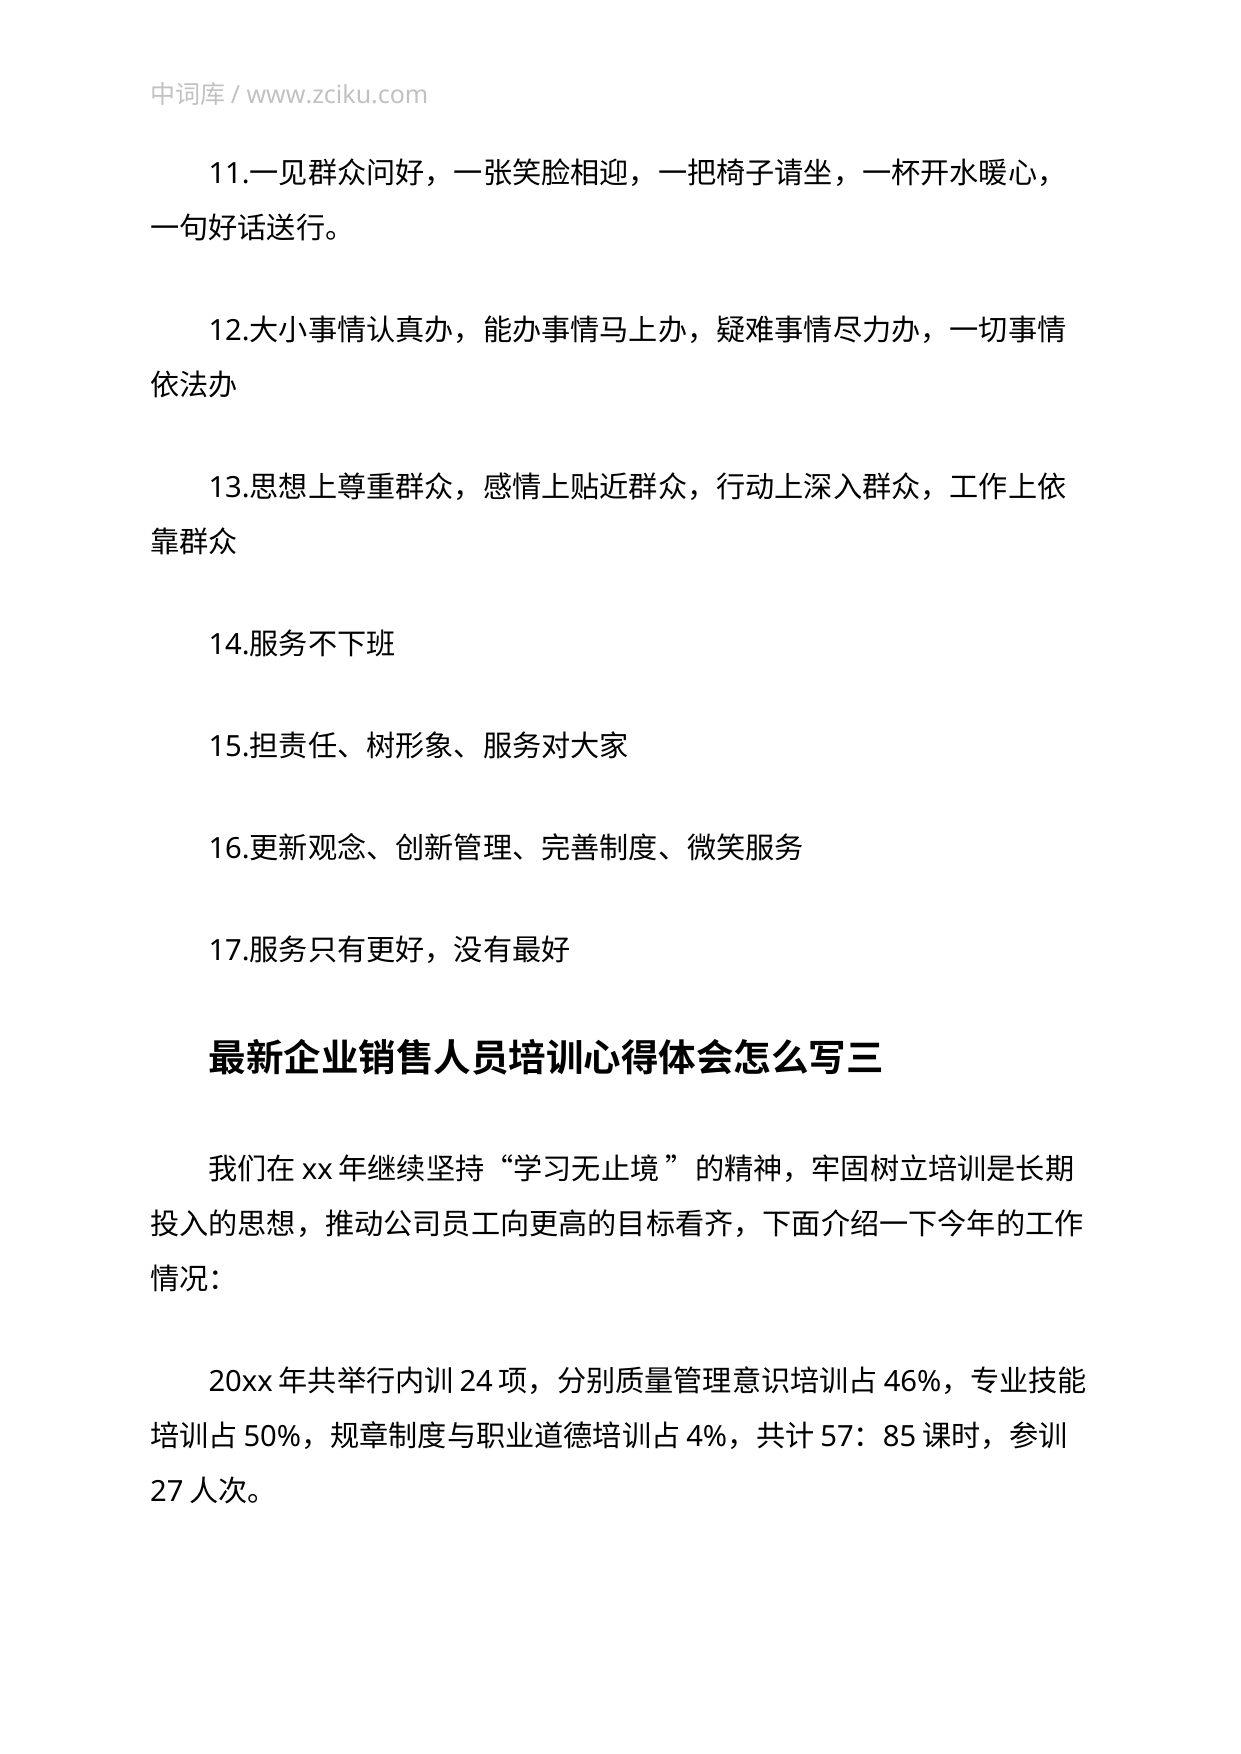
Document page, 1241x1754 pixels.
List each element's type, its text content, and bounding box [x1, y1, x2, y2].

text 12.大小事情认真办，能办事情马上办，疑难事情尽力办，一切事情依法办 [150, 307, 1090, 404]
text 15.担责任、树形象、服务对大家 [150, 722, 1090, 765]
text 14.服务不下班 [150, 620, 1090, 663]
text 13.思想上尊重群众，感情上贴近群众，行动上深入群众，工作上依靠群众 [150, 463, 1090, 561]
text 最新企业销售人员培训心得体会怎么写三 [150, 1028, 1090, 1082]
text 17.服务只有更好，没有最好 [150, 926, 1090, 969]
text 20xx年共举行内训24项，分别质量管理意识培训占46%，专业技能培训占50%，规章制度与职业道德培训占4%，共计57：85课时，参训27人次。 [150, 1357, 1090, 1510]
text 16.更新观念、创新管理、完善制度、微笑服务 [150, 824, 1090, 867]
text 我们在xx年继续坚持“学习无止境 ”的精神，牢固树立培训是长期投入的思想，推动公司员工向更高的目标看齐，下面介绍一下今年的工作情况： [150, 1146, 1090, 1298]
text 11.一见群众问好，一张笑脸相迎，一把椅子请坐，一杯开水暖心，一句好话送行。 [150, 150, 1090, 247]
